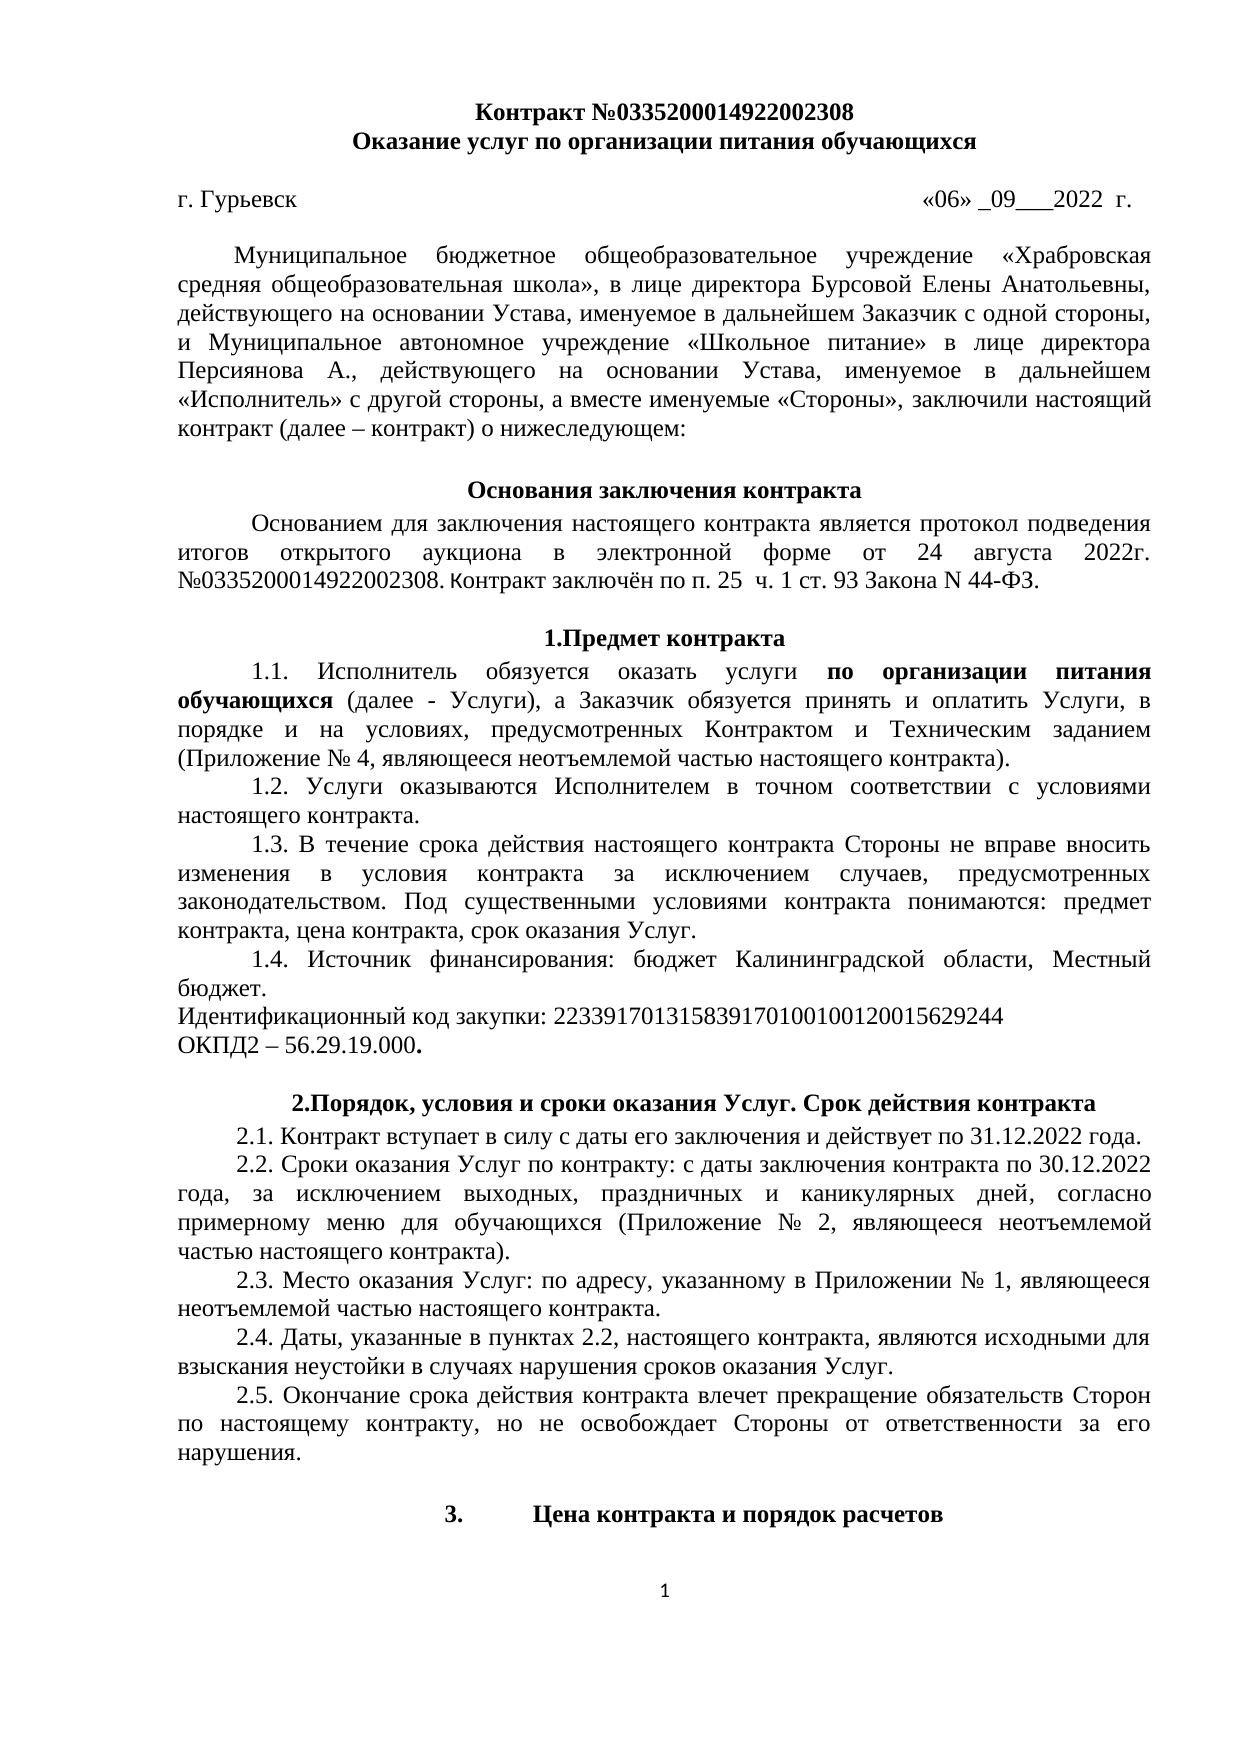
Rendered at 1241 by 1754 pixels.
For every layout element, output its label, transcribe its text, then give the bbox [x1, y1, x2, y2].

text 1.1. Исполнитель обязуется оказать услуги по организации питания обучающихся (далее - Услуги), а Заказчик обязуется принять и оплатить Услуги, в порядке и на условиях, предусмотренных Контрактом и Техническим заданием (Приложение № 4, являющееся неотъемлемой частью настоящего контракта). [177, 656, 1152, 771]
text 2.1. Контракт вступает в силу с даты его заключения и действует по 31.12.2022 года. [177, 1121, 1152, 1149]
text г. Гурьевск «06» _09___2022 г. [177, 184, 1152, 212]
text 2.3. Место оказания Услуг: по адресу, указанному в Приложении № 1, являющееся неотъемлемой частью настоящего контракта. [177, 1265, 1152, 1322]
list Цена контракта и порядок расчетов [177, 1499, 1152, 1528]
text 2.2. Сроки оказания Услуг по контракту: с даты заключения контракта по 30.12.2022 года, за исключением выходных, праздничных и каникулярных дней, согласно примерному меню для обучающихся (Приложение № 2, являющееся неотъемлемой частью настоящего контракта). [177, 1149, 1152, 1265]
text Муниципальное бюджетное общеобразовательное учреждение «Храбровская средняя общеобразовательная школа», в лице директора Бурсовой Елены Анатольевны, действующего на основании Устава, именуемое в дальнейшем Заказчик с одной стороны, и Муниципальное автономное учреждение «Школьное питание» в лице директора Персиянова А., действующего на основании Устава, именуемое в дальнейшем «Исполнитель» с другой стороны, а вместе именуемые «Стороны», заключили настоящий контракт (далее – контракт) о нижеследующем: [177, 241, 1152, 442]
text Контракт №0335200014922002308 [177, 97, 1152, 126]
text 1.Предмет контракта [177, 623, 1152, 652]
text Основанием для заключения настоящего контракта является протокол подведения итогов открытого аукциона в электронной форме от 24 августа 2022г.№0335200014922002308. Контракт заключён по п. 25 ч. 1 ст. 93 Закона N 44-ФЗ. [177, 508, 1152, 594]
text Идентификационный код закупки: 223391701315839170100100120015629244 [177, 1001, 1152, 1030]
text 1.3. В течение срока действия настоящего контракта Стороны не вправе вносить изменения в условия контракта за исключением случаев, предусмотренных законодательством. Под существенными условиями контракта понимаются: предмет контракта, цена контракта, срок оказания Услуг. [177, 829, 1152, 944]
list 2.Порядок, условия и сроки оказания Услуг. Срок действия контракта [177, 1088, 1152, 1116]
text ОКПД2 – 56.29.19.000. [177, 1030, 1152, 1059]
text 2.4. Даты, указанные в пунктах 2.2, настоящего контракта, являются исходными для взыскания неустойки в случаях нарушения сроков оказания Услуг. [177, 1322, 1152, 1380]
text Основания заключения контракта [177, 475, 1152, 503]
text 1.4. Источник финансирования: бюджет Калининградской области, Местный бюджет. [177, 944, 1152, 1001]
text Оказание услуг по организации питания обучающихся [177, 126, 1152, 155]
text 1.2. Услуги оказываются Исполнителем в точном соответствии с условиями настоящего контракта. [177, 771, 1152, 829]
text 2.5. Окончание срока действия контракта влечет прекращение обязательств Сторон по настоящему контракту, но не освобождает Стороны от ответственности за его нарушения. [177, 1380, 1152, 1466]
